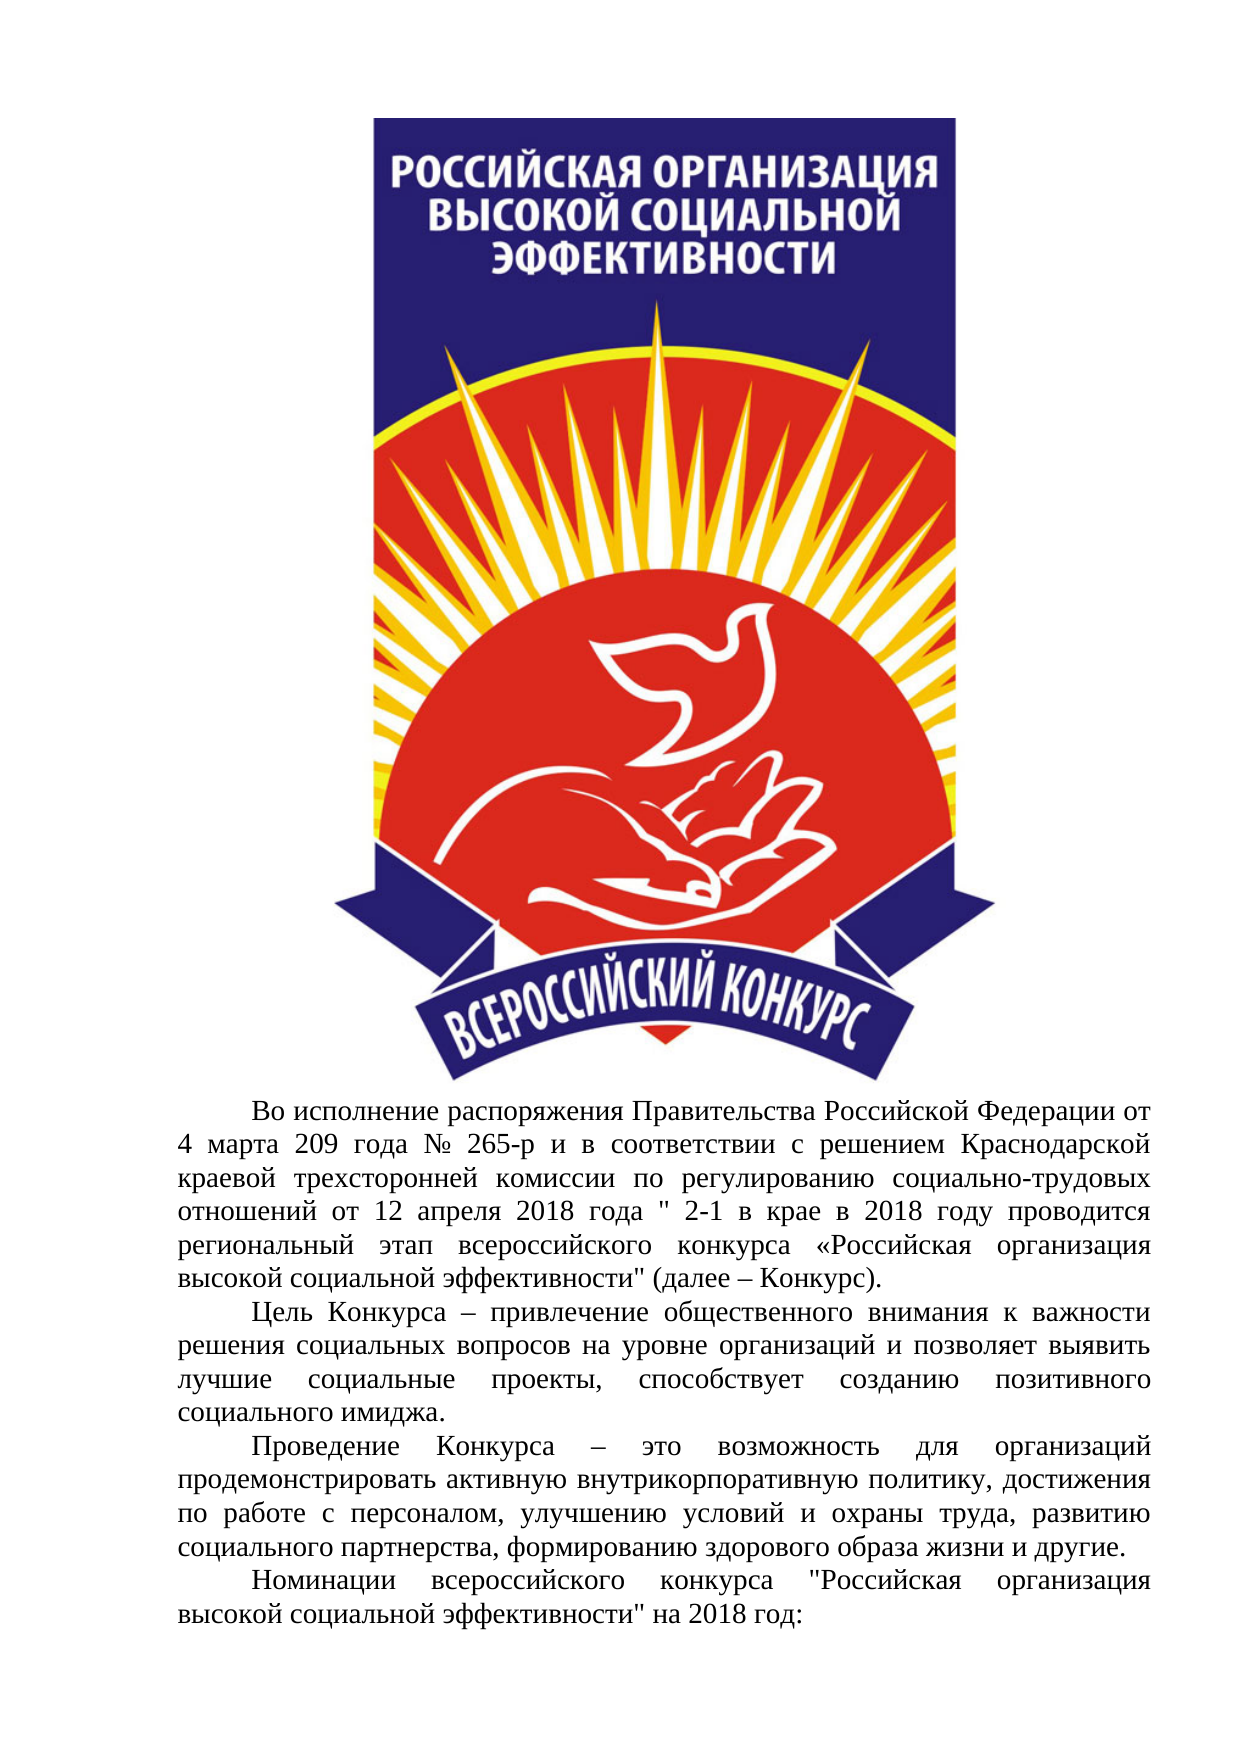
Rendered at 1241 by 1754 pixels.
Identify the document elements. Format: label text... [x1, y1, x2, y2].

text Цель Конкурса – привлечение общественного внимания к важности решения социальных вопросов на уровне организаций и позволяет выявить лучшие социальные проекты, способствует созданию позитивного социального имиджа. [177, 1294, 1152, 1428]
text Во исполнение распоряжения Правительства Российской Федерации от 4 марта 209 года № 265-р и в соответствии с решением Краснодарской краевой трехсторонней комиссии по регулированию социально-трудовых отношений от 12 апреля 2018 года " 2-1 в крае в 2018 году проводится региональный этап всероссийского конкурса «Российская организация высокой социальной эффективности" (далее – Конкурс). [177, 1093, 1152, 1294]
text Номинации всероссийского конкурса "Российская организация высокой социальной эффективности" на 2018 год: [177, 1562, 1152, 1629]
picture [177, 118, 1152, 1093]
text Проведение Конкурса – это возможность для организаций продемонстрировать активную внутрикорпоративную политику, достижения по работе с персоналом, улучшению условий и охраны труда, развитию социального партнерства, формированию здорового образа жизни и другие. [177, 1428, 1152, 1562]
